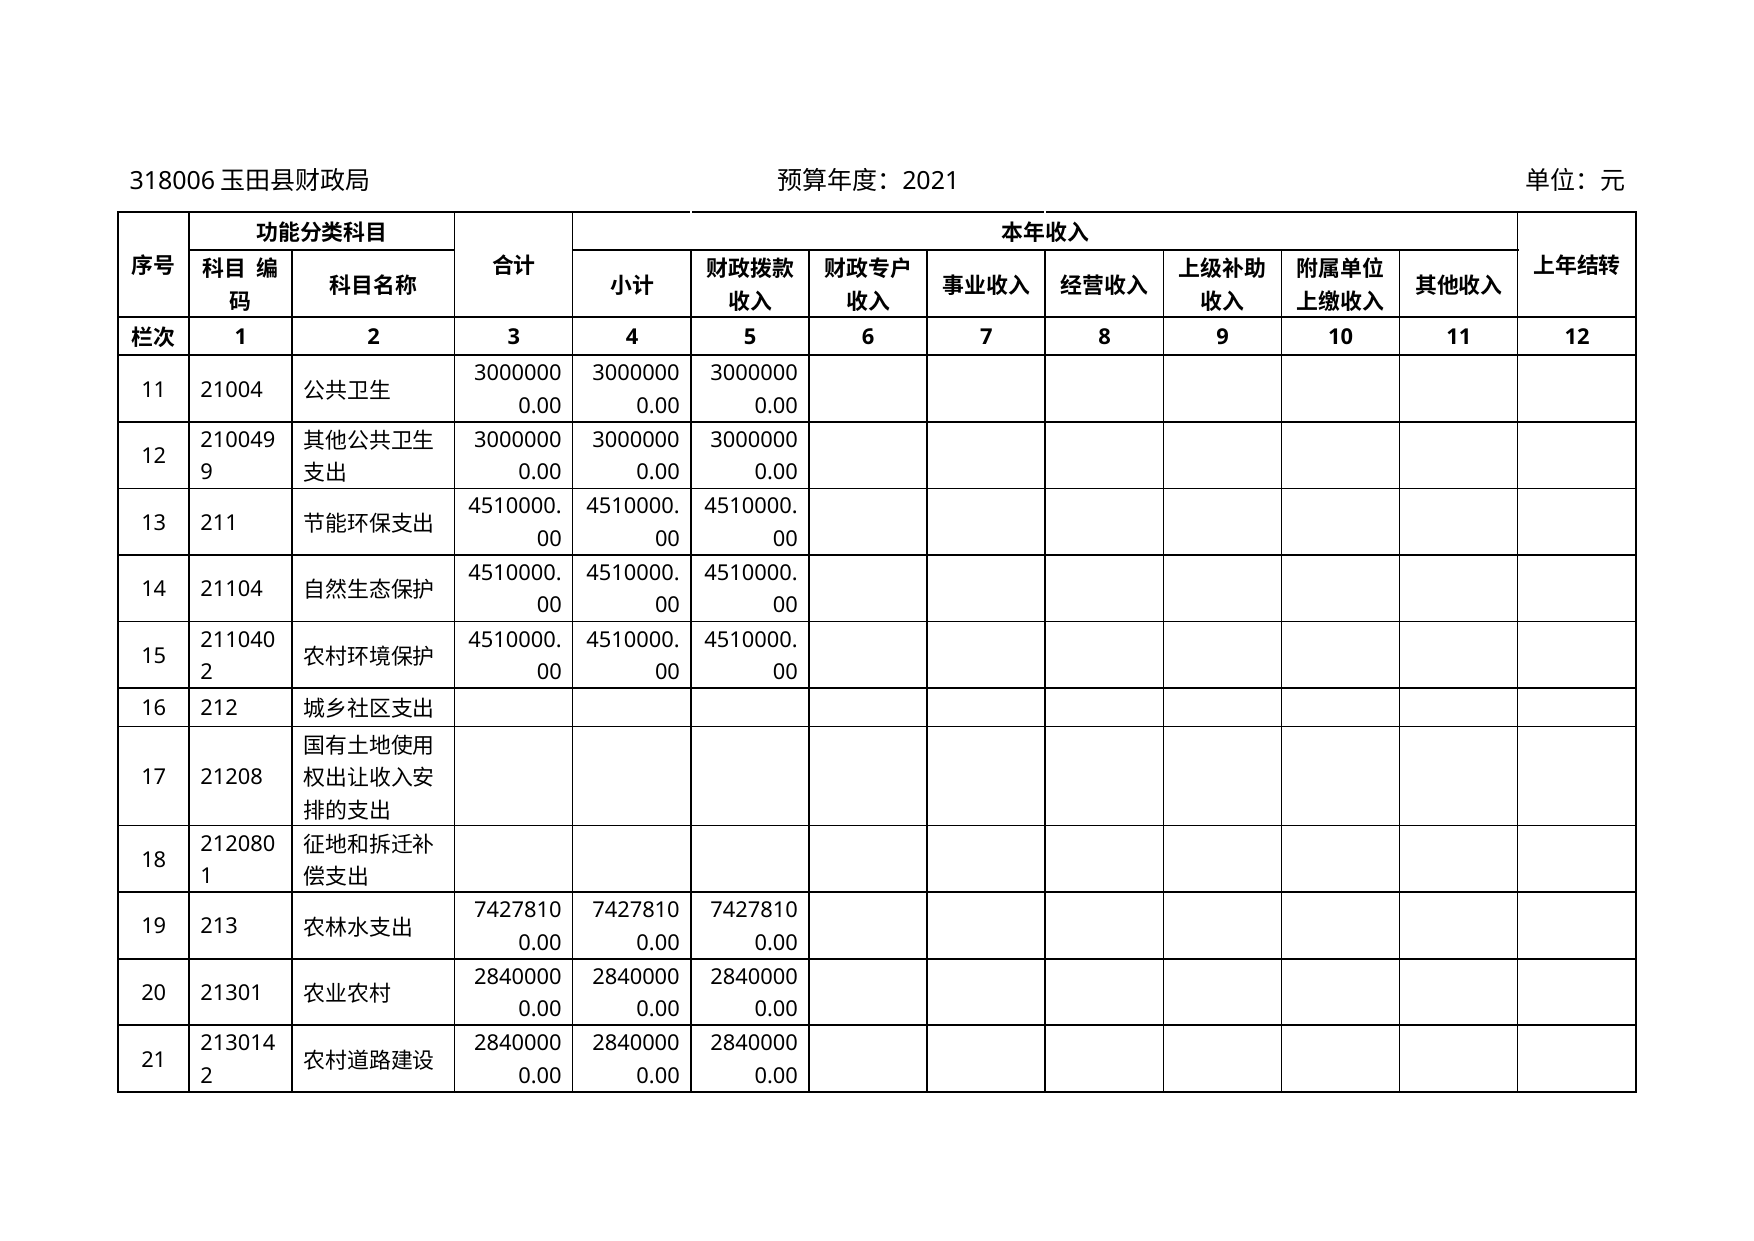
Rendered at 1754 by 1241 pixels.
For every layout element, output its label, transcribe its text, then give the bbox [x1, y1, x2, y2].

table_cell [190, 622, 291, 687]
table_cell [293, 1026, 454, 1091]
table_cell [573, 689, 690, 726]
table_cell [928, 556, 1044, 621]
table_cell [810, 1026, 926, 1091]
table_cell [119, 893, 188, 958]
table_cell 30000000.00 [573, 356, 690, 421]
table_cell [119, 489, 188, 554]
table_cell [928, 356, 1044, 421]
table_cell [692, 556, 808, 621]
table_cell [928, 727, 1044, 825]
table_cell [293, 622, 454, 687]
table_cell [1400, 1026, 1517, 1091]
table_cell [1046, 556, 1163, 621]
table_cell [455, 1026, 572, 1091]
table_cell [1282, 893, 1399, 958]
table_cell 4 [573, 318, 690, 354]
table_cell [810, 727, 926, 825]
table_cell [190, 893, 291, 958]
table_cell 财政专户 收入 [810, 251, 926, 316]
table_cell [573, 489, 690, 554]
table_cell 其他收入 [1400, 251, 1517, 316]
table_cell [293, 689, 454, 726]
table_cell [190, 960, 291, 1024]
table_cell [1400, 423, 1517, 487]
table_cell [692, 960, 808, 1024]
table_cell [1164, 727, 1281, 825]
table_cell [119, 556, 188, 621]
table_cell [810, 423, 926, 487]
table_cell 合计 [455, 213, 572, 316]
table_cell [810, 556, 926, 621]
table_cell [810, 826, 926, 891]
table_cell 11 [1400, 318, 1517, 354]
table_cell 附属单位上缴收入 [1282, 251, 1399, 316]
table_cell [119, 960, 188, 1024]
table_cell 事业收入 [928, 251, 1044, 316]
table_cell 30000000.00 [573, 423, 690, 487]
table_cell 2 [293, 318, 454, 354]
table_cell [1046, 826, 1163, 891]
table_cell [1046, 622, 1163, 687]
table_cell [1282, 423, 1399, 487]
table_cell [810, 356, 926, 421]
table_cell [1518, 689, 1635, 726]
table_cell 上级补助收入 [1164, 251, 1281, 316]
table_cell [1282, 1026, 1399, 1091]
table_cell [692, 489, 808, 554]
table_cell 5 [692, 318, 808, 354]
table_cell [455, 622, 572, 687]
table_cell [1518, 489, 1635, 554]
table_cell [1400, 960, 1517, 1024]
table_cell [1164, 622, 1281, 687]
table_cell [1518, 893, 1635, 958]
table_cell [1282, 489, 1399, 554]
table_cell 12 [1518, 318, 1635, 354]
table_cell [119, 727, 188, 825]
table_cell [1046, 356, 1163, 421]
table_cell [1046, 423, 1163, 487]
table_cell 科目名称 [293, 251, 454, 316]
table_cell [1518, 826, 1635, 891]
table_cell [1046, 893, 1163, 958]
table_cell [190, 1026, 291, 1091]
table_cell 12 [119, 423, 188, 487]
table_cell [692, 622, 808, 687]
table_cell 本年收入 [573, 213, 1517, 249]
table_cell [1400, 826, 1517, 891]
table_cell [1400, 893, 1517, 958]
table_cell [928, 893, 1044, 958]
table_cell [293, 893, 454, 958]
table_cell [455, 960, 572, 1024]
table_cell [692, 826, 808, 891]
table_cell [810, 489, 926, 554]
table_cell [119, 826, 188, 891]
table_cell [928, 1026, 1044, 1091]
table_cell 上年结转 [1518, 213, 1635, 316]
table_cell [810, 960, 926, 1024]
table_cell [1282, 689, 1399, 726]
table_cell 30000000.00 [692, 356, 808, 421]
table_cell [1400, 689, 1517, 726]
table_cell [1164, 356, 1281, 421]
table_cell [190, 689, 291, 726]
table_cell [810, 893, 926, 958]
table_cell 功能分类科目 [190, 213, 454, 249]
table_cell 财政拨款 收入 [692, 251, 808, 316]
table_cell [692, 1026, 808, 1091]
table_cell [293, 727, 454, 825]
table_cell 10 [1282, 318, 1399, 354]
table_cell [1518, 356, 1635, 421]
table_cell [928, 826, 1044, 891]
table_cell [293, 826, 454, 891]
table_cell 经营收入 [1046, 251, 1163, 316]
table_cell 30000000.00 [692, 423, 808, 487]
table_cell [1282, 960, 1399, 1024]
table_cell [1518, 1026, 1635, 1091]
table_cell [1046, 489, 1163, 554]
table_cell 7 [928, 318, 1044, 354]
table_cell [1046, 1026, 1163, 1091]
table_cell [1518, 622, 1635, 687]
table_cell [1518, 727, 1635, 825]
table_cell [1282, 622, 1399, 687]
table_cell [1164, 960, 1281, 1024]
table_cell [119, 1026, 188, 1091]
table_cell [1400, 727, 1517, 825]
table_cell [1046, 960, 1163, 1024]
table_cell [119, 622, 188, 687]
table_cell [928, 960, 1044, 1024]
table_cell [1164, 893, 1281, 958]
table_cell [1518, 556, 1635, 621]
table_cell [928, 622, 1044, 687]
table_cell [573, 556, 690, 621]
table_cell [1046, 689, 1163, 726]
table_cell 序号 [119, 213, 188, 316]
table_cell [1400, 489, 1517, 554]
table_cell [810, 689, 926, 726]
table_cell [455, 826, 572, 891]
table_cell 公共卫生 [293, 356, 454, 421]
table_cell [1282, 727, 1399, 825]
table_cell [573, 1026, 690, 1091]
table_header 单位：元 [1046, 146, 1635, 211]
table_cell 小计 [573, 251, 690, 316]
table_cell 9 [1164, 318, 1281, 354]
table_header 318006玉田县财政局 [119, 146, 690, 211]
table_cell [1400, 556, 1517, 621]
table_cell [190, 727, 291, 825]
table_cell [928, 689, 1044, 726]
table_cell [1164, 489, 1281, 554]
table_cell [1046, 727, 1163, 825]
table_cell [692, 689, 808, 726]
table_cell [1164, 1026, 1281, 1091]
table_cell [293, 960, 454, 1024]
table_cell [1282, 356, 1399, 421]
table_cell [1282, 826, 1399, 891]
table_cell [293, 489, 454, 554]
table_cell 11 [119, 356, 188, 421]
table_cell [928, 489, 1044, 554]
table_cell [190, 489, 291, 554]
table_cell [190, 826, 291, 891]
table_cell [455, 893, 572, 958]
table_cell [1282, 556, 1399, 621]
table_cell [1164, 423, 1281, 487]
table_cell [928, 423, 1044, 487]
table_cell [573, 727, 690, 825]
table_cell 2100499 [190, 423, 291, 487]
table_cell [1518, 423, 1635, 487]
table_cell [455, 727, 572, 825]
table_cell 其他公共卫生支出 [293, 423, 454, 487]
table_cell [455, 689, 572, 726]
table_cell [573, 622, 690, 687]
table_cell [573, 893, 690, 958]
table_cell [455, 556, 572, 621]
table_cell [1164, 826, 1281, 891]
table_cell 8 [1046, 318, 1163, 354]
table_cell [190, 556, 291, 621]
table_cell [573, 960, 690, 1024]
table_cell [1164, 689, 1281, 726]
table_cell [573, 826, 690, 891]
table_header 预算年度：2021 [692, 146, 1044, 211]
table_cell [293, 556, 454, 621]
table_cell 3 [455, 318, 572, 354]
table_cell 21004 [190, 356, 291, 421]
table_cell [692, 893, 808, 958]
table_cell [1400, 356, 1517, 421]
table_cell 1 [190, 318, 291, 354]
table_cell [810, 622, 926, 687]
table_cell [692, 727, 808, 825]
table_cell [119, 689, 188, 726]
table_cell 6 [810, 318, 926, 354]
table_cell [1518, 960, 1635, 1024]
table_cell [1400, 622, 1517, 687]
table_cell 科目 编码 [190, 251, 291, 316]
table_cell 30000000.00 [455, 356, 572, 421]
table_cell 栏次 [119, 318, 188, 354]
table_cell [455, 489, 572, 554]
table_cell 30000000.00 [455, 423, 572, 487]
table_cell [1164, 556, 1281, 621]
